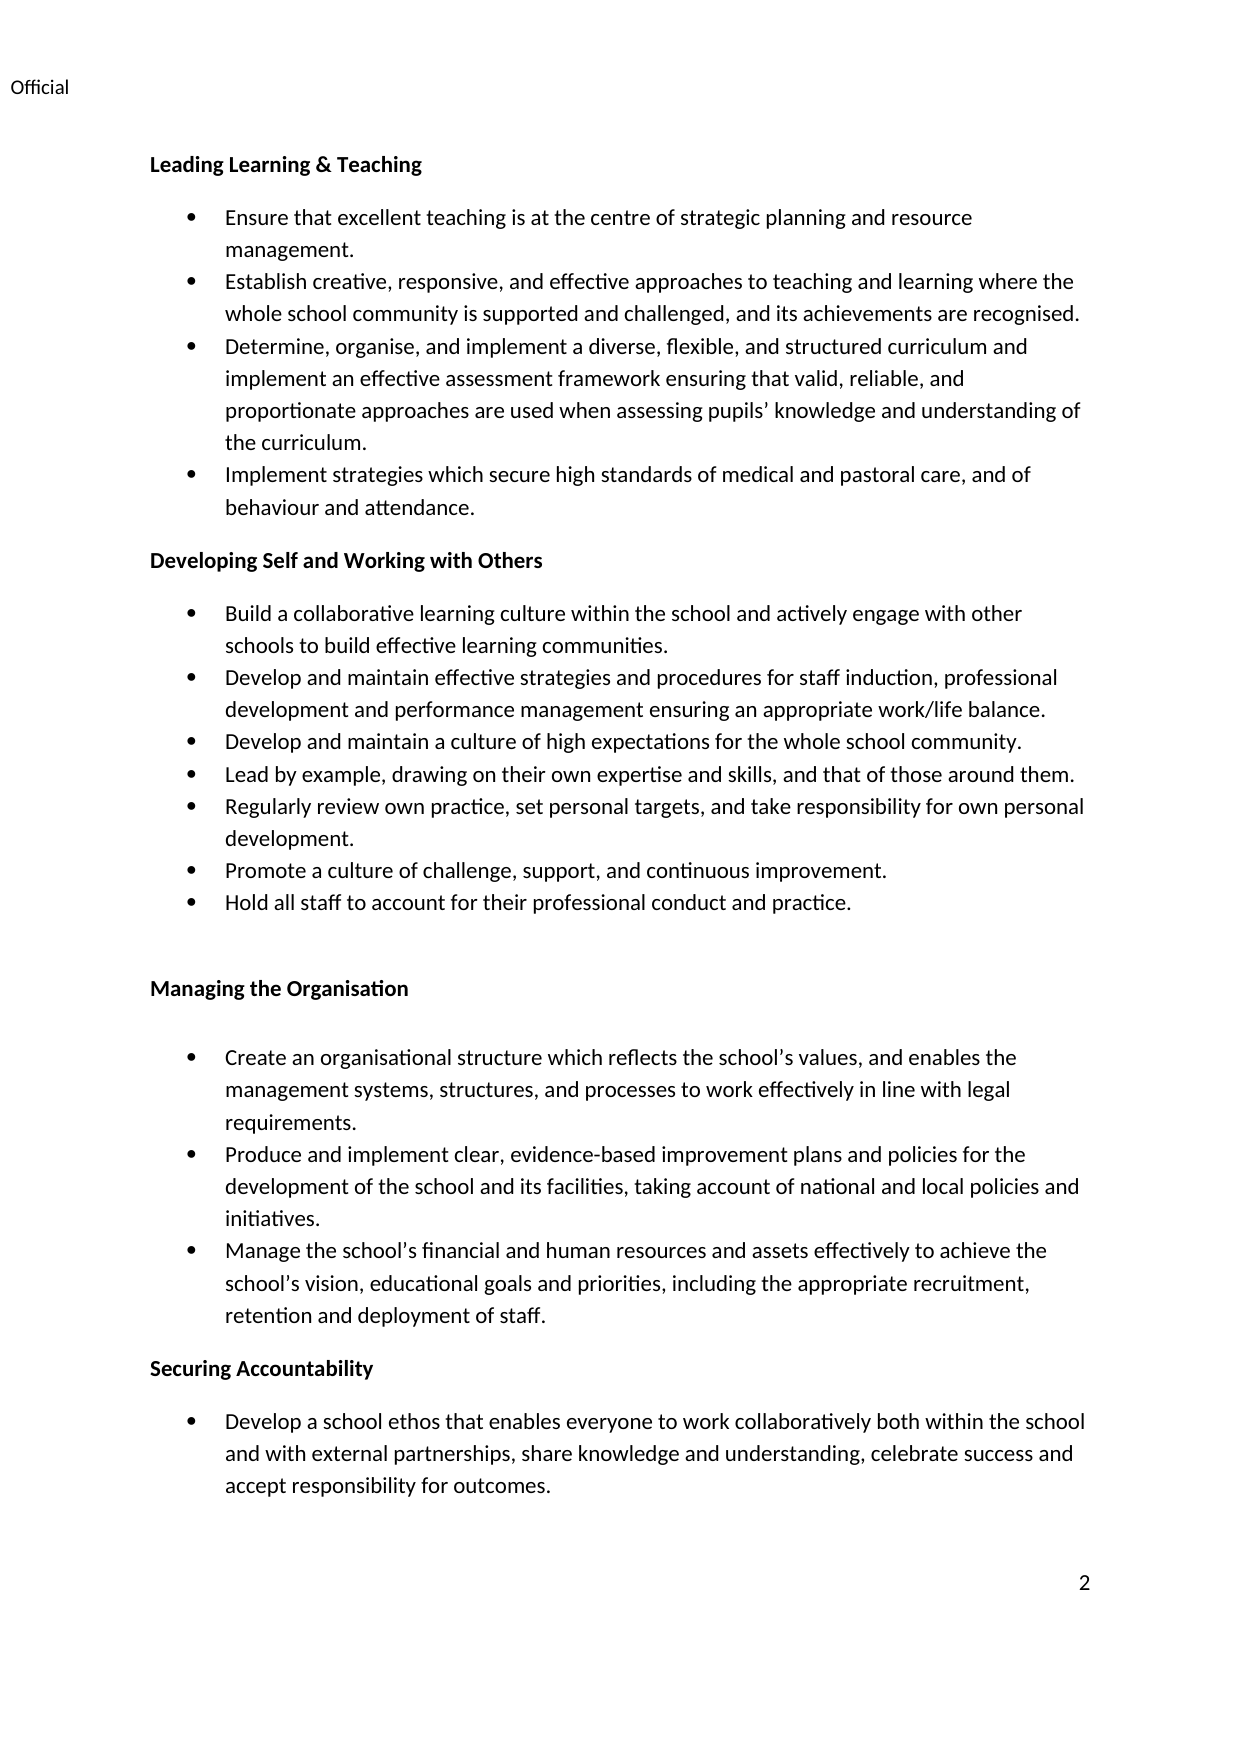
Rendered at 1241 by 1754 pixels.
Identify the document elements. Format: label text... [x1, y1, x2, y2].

list Develop and maintain a culture of high expectations for the whole school community. [187, 727, 1090, 756]
list Ensure that excellent teaching is at the centre of strategic planning and resource management. [187, 203, 1090, 263]
list Produce and implement clear, evidence-based improvement plans and policies for the development of the school and its facilities, taking account of national and local policies and initiatives. [187, 1140, 1090, 1232]
text Securing Accountability [150, 1354, 1090, 1382]
text Leading Learning & Teaching [150, 150, 1090, 178]
list Regularly review own practice, set personal targets, and take responsibility for own personal development. [187, 792, 1090, 852]
list Implement strategies which secure high standards of medical and pastoral care, and of behaviour and attendance. [187, 461, 1090, 521]
list Promote a culture of challenge, support, and continuous improvement. [187, 856, 1090, 884]
list Determine, organise, and implement a diverse, flexible, and structured curriculum and implement an effective assessment framework ensuring that valid, reliable, and proportionate approaches are used when assessing pupils’ knowledge and understanding of the curriculum. [187, 332, 1090, 456]
list Build a collaborative learning culture within the school and actively engage with other schools to build effective learning communities. [187, 599, 1090, 659]
list Establish creative, responsive, and effective approaches to teaching and learning where the whole school community is supported and challenged, and its achievements are recognised. [187, 267, 1090, 328]
list Lead by example, drawing on their own expertise and skills, and that of those around them. [187, 760, 1090, 788]
list Manage the school’s financial and human resources and assets effectively to achieve the school’s vision, educational goals and priorities, including the appropriate recruitment, retention and deployment of staff. [187, 1236, 1090, 1329]
list Create an organisational structure which reflects the school’s values, and enables the management systems, structures, and processes to work effectively in line with legal requirements. [187, 1043, 1090, 1136]
text Managing the Organisation [150, 974, 1090, 1002]
list Develop a school ethos that enables everyone to work collaboratively both within the school and with external partnerships, share knowledge and understanding, celebrate success and accept responsibility for outcomes. [187, 1407, 1090, 1499]
text Developing Self and Working with Others [150, 546, 1090, 574]
list Develop and maintain effective strategies and procedures for staff induction, professional development and performance management ensuring an appropriate work/life balance. [187, 663, 1090, 723]
list Hold all staff to account for their professional conduct and practice. [187, 888, 1090, 916]
